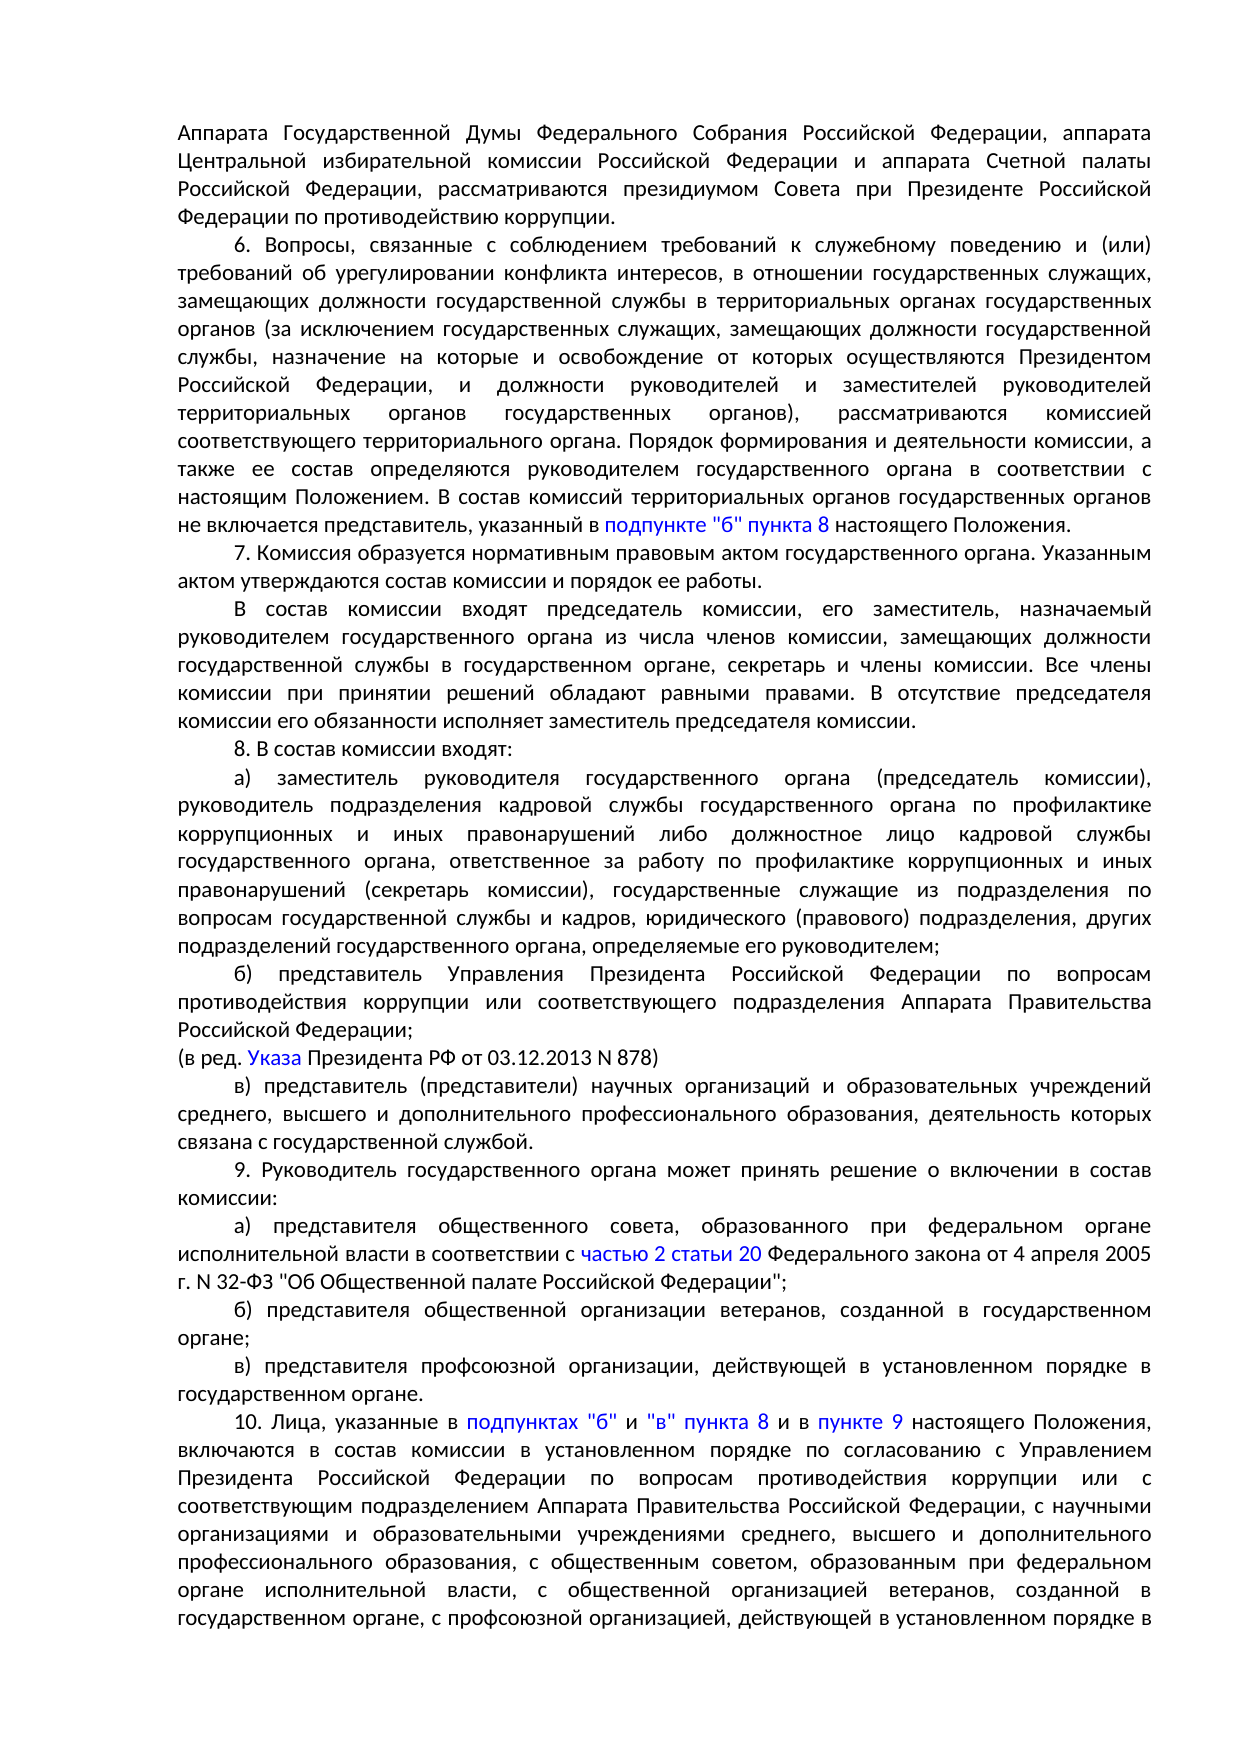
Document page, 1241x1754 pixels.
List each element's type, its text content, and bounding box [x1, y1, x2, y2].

text в) представителя профсоюзной организации, действующей в установленном порядке в государственном органе. [177, 1351, 1152, 1407]
text 6. Вопросы, связанные с соблюдением требований к служебному поведению и (или) требований об урегулировании конфликта интересов, в отношении государственных служащих, замещающих должности государственной службы в территориальных органах государственных органов (за исключением государственных служащих, замещающих должности государственной службы, назначение на которые и освобождение от которых осуществляются Президентом Российской Федерации, и должности руководителей и заместителей руководителей территориальных органов государственных органов), рассматриваются комиссией соответствующего территориального органа. Порядок формирования и деятельности комиссии, а также ее состав определяются руководителем государственного органа в соответствии с настоящим Положением. В состав комиссий территориальных органов государственных органов не включается представитель, указанный в подпункте "б" пункта 8 настоящего Положения. [177, 230, 1152, 538]
text а) заместитель руководителя государственного органа (председатель комиссии), руководитель подразделения кадровой службы государственного органа по профилактике коррупционных и иных правонарушений либо должностное лицо кадровой службы государственного органа, ответственное за работу по профилактике коррупционных и иных правонарушений (секретарь комиссии), государственные служащие из подразделения по вопросам государственной службы и кадров, юридического (правового) подразделения, других подразделений государственного органа, определяемые его руководителем; [177, 763, 1152, 959]
text 9. Руководитель государственного органа может принять решение о включении в состав комиссии: [177, 1155, 1152, 1211]
text 7. Комиссия образуется нормативным правовым актом государственного органа. Указанным актом утверждаются состав комиссии и порядок ее работы. [177, 538, 1152, 594]
text В состав комиссии входят председатель комиссии, его заместитель, назначаемый руководителем государственного органа из числа членов комиссии, замещающих должности государственной службы в государственном органе, секретарь и члены комиссии. Все члены комиссии при принятии решений обладают равными правами. В отсутствие председателя комиссии его обязанности исполняет заместитель председателя комиссии. [177, 594, 1152, 734]
text 8. В состав комиссии входят: [177, 734, 1152, 763]
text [177, 118, 1152, 230]
text в) представитель (представители) научных организаций и образовательных учреждений среднего, высшего и дополнительного профессионального образования, деятельность которых связана с государственной службой. [177, 1071, 1152, 1155]
text (в ред. Указа Президента РФ от 03.12.2013 N 878) [177, 1043, 1152, 1071]
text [177, 1407, 1152, 1631]
text б) представителя общественной организации ветеранов, созданной в государственном органе; [177, 1295, 1152, 1351]
text б) представитель Управления Президента Российской Федерации по вопросам противодействия коррупции или соответствующего подразделения Аппарата Правительства Российской Федерации; [177, 959, 1152, 1043]
text а) представителя общественного совета, образованного при федеральном органе исполнительной власти в соответствии с частью 2 статьи 20 Федерального закона от 4 апреля 2005 г. N 32-ФЗ "Об Общественной палате Российской Федерации"; [177, 1211, 1152, 1295]
